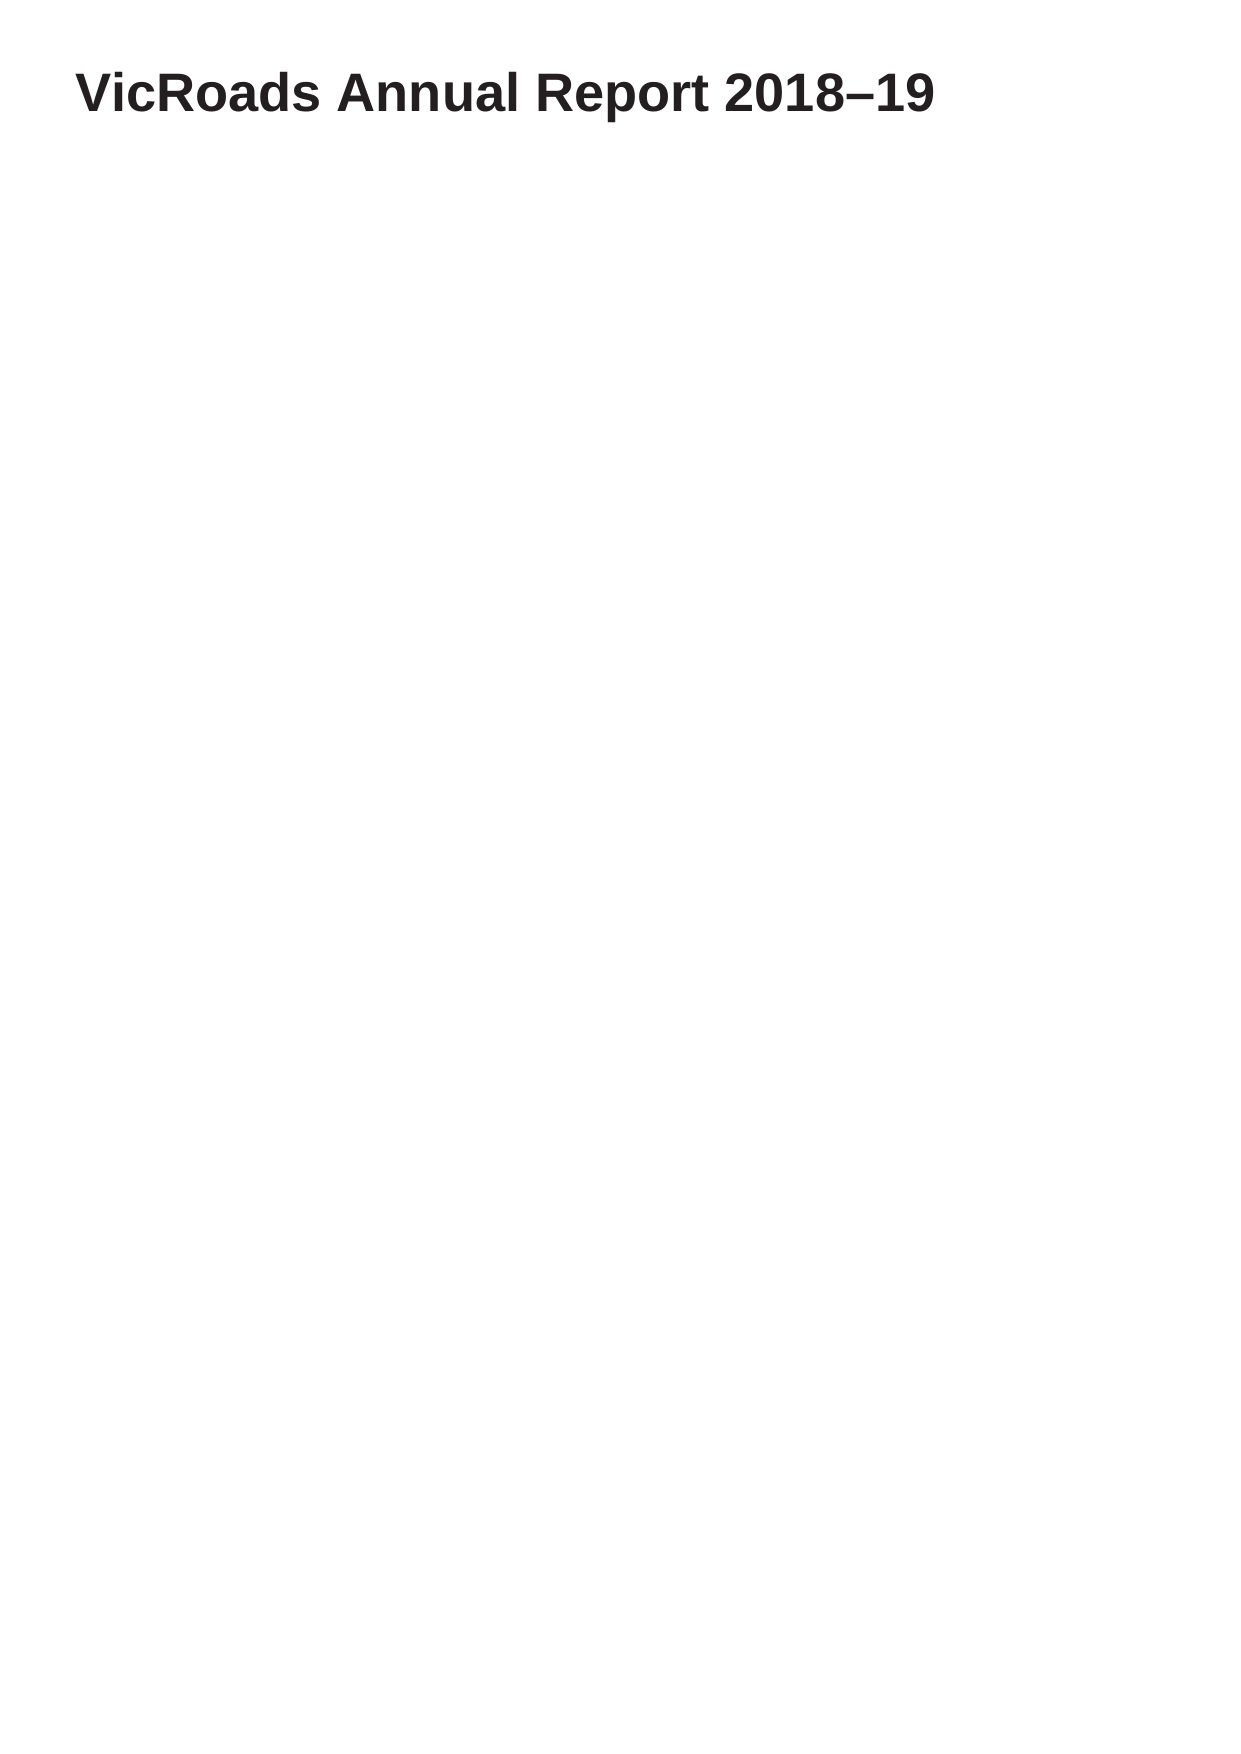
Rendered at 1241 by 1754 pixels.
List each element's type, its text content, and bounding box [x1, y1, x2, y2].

text VicRoads Annual Report 2018–19 [75, 61, 1178, 123]
